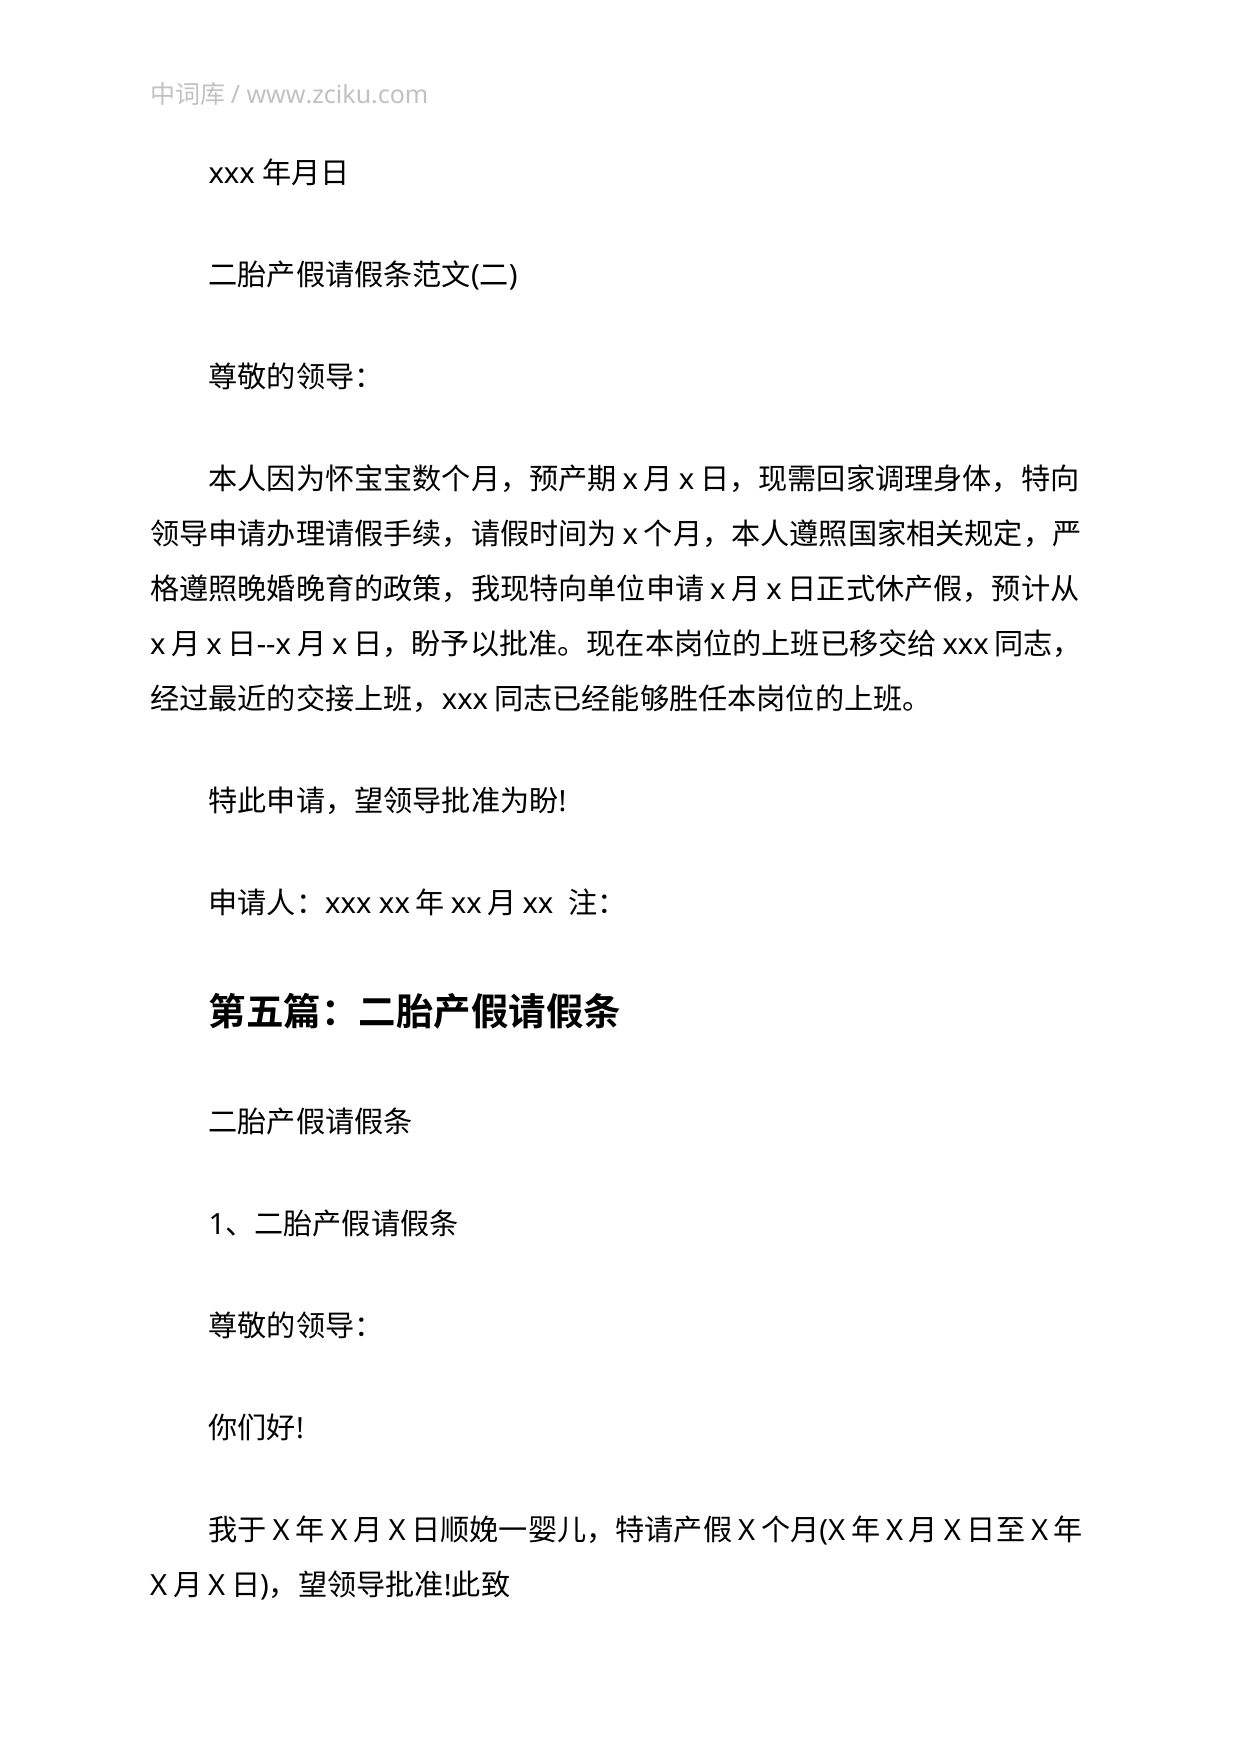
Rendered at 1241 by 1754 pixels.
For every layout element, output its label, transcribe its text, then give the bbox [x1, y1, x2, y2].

text 申请人：xxx xx年xx月xx 注： [150, 880, 1090, 922]
text xxx 年月日 [150, 150, 1090, 192]
text 二胎产假请假条 [150, 1099, 1090, 1141]
text 尊敬的领导： [150, 354, 1090, 396]
text 二胎产假请假条范文(二) [150, 252, 1090, 294]
text 第五篇：二胎产假请假条 [150, 982, 1090, 1036]
text 尊敬的领导： [150, 1303, 1090, 1345]
text 你们好! [150, 1404, 1090, 1447]
text 我于X年X月X日顺娩一婴儿，特请产假X个月(X年X月X日至X年X月X日)，望领导批准!此致 [150, 1507, 1090, 1604]
text 本人因为怀宝宝数个月，预产期x月x日，现需回家调理身体，特向领导申请办理请假手续，请假时间为x个月，本人遵照国家相关规定，严格遵照晚婚晚育的政策，我现特向单位申请x月x日正式休产假，预计从x月x日--x月x日，盼予以批准。现在本岗位的上班已移交给xxx同志，经过最近的交接上班，xxx同志已经能够胜任本岗位的上班。 [150, 456, 1090, 718]
text 1、二胎产假请假条 [150, 1201, 1090, 1243]
text 特此申请，望领导批准为盼! [150, 778, 1090, 820]
